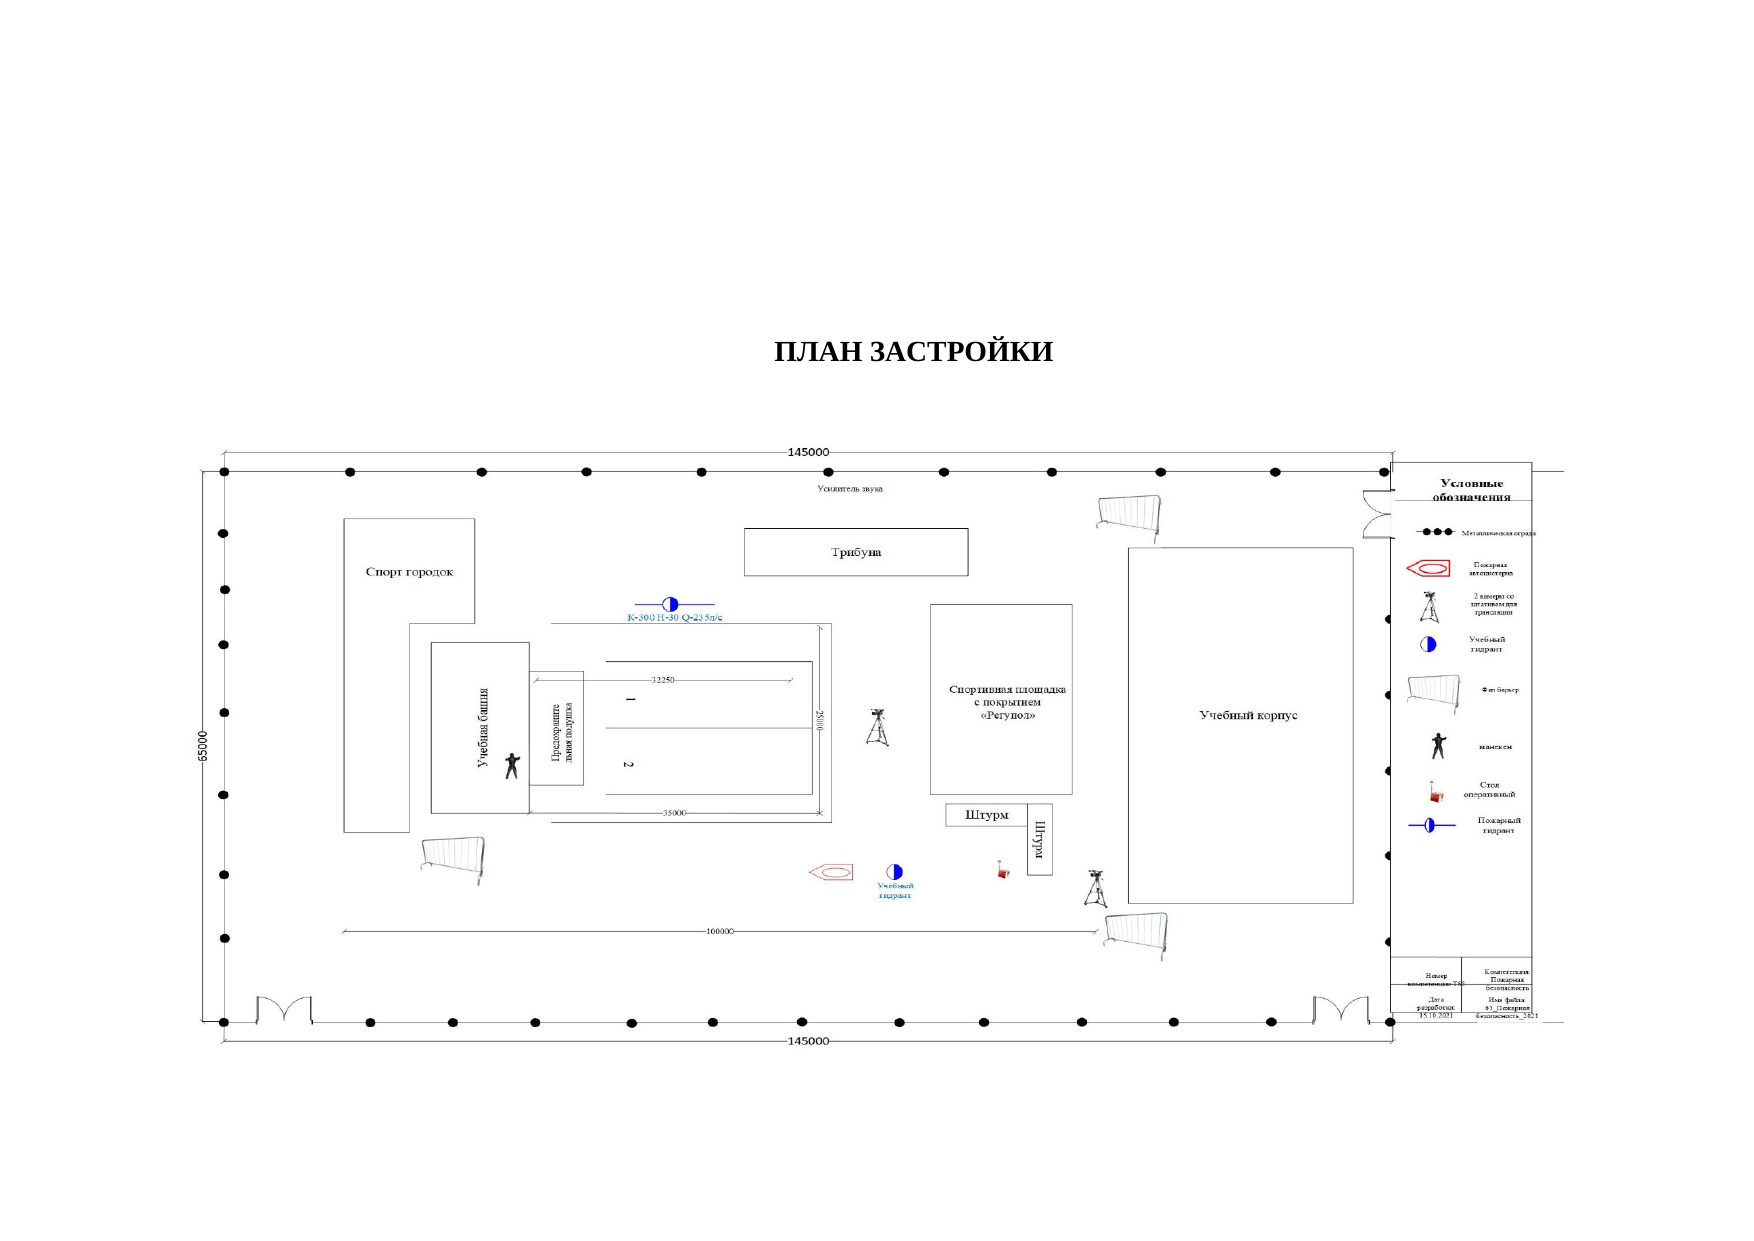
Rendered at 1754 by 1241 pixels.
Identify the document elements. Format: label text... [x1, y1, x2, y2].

text ПЛАН ЗАСТРОЙКИ [75, 334, 1679, 367]
picture [189, 442, 1565, 1054]
